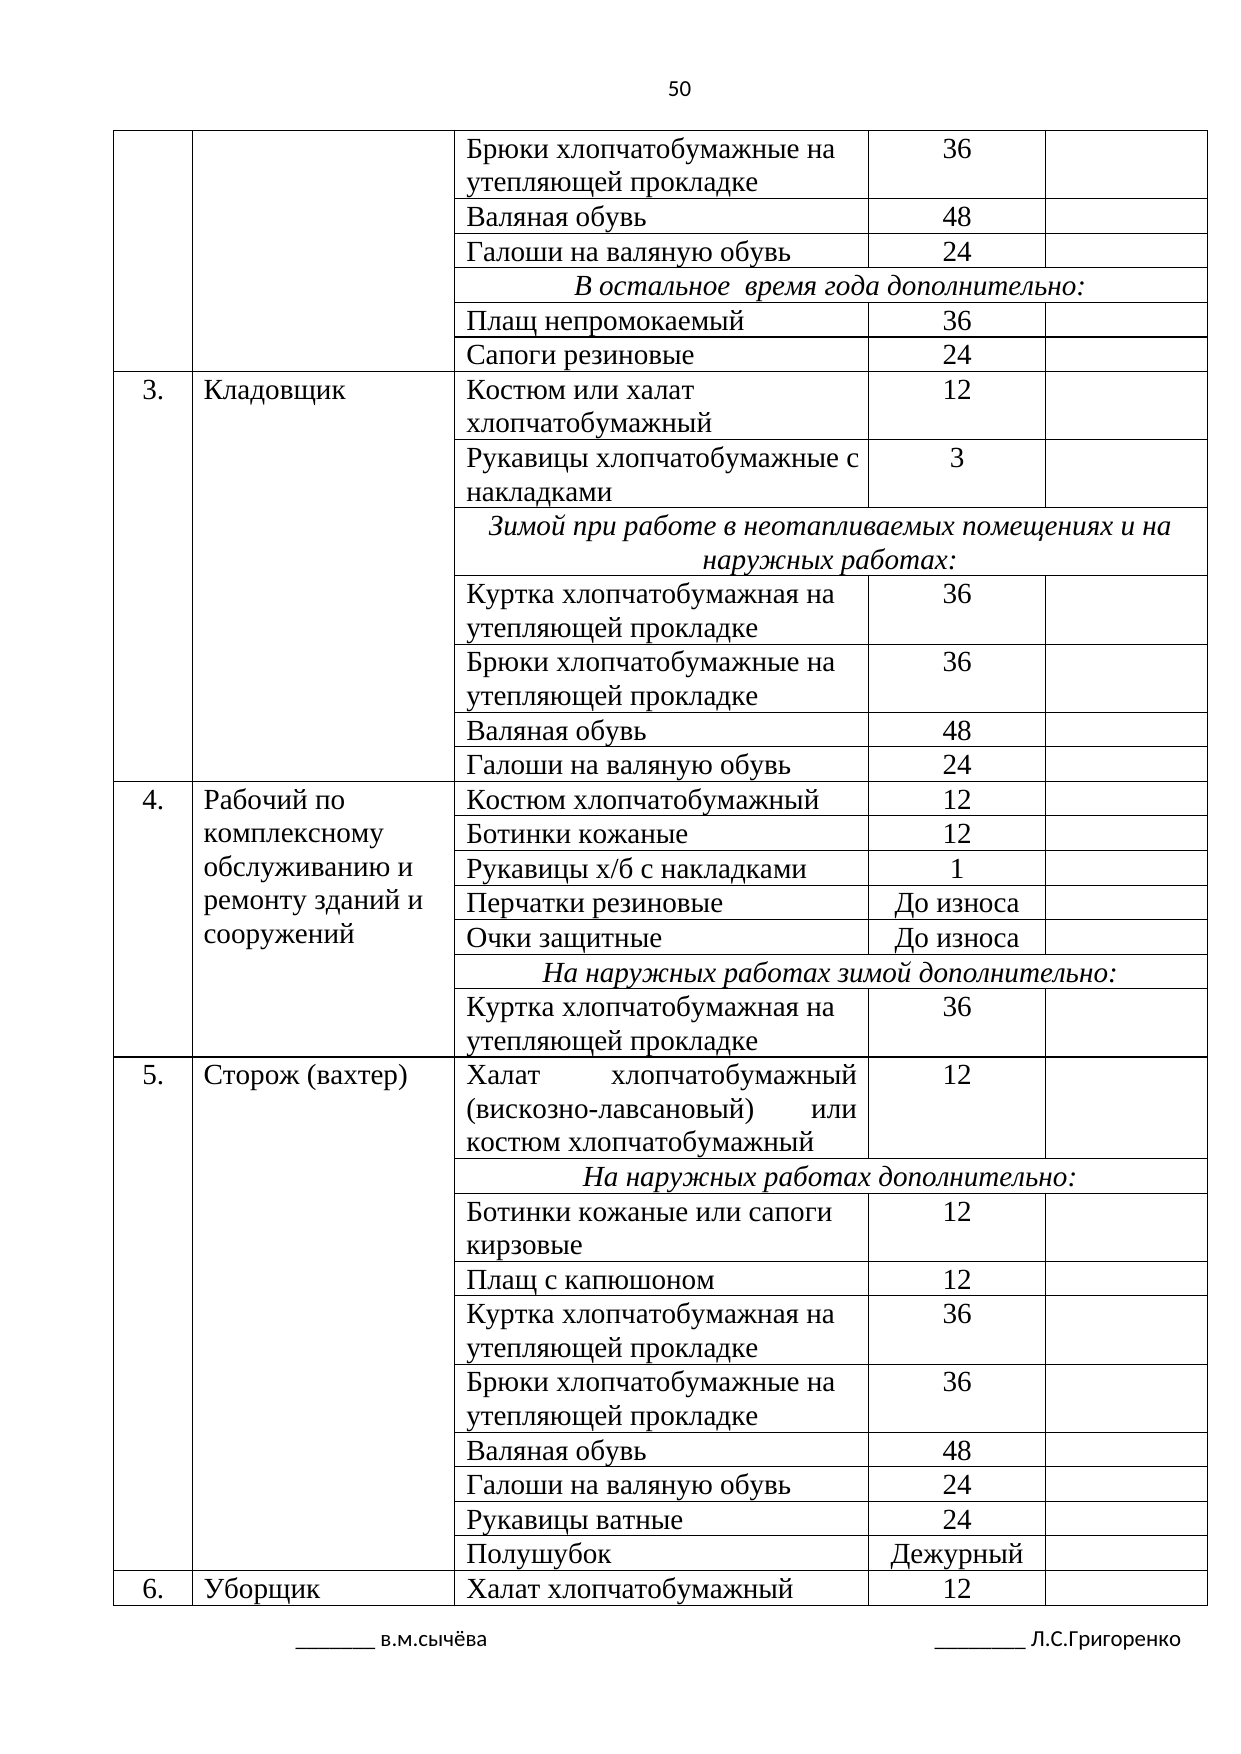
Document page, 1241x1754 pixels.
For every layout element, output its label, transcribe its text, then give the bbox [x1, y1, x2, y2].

table_cell На наружных работах зимой дополнительно: [455, 955, 1207, 988]
table_cell 48 [869, 713, 1045, 746]
table_cell Брюки хлопчатобумажные на утепляющей прокладке [455, 645, 868, 712]
table_cell Кладовщик [193, 372, 454, 781]
table_cell Зимой при работе в неотапливаемых помещениях и на наружных работах: [455, 508, 1207, 575]
table_cell Плащ непромокаемый [455, 303, 868, 336]
table_cell [1046, 851, 1207, 884]
table_cell 36 [869, 303, 1045, 336]
table_cell Брюки хлопчатобумажные на утепляющей прокладке [455, 131, 868, 198]
table_cell [1046, 338, 1207, 371]
table_cell 5. [114, 1058, 192, 1570]
table_cell Очки защитные [455, 920, 868, 954]
table_cell Куртка хлопчатобумажная на утепляющей прокладке [455, 1296, 868, 1363]
table_cell Валяная обувь [455, 1433, 868, 1466]
table_cell Брюки хлопчатобумажные на утепляющей прокладке [455, 1365, 868, 1432]
table_cell Полушубок [455, 1536, 868, 1570]
table_cell [1046, 713, 1207, 746]
table_cell Галоши на валяную обувь [455, 747, 868, 781]
table_cell На наружных работах дополнительно: [455, 1159, 1207, 1193]
table_cell 12 [869, 1194, 1045, 1261]
table_cell [1046, 1262, 1207, 1295]
table_cell 3. [114, 372, 192, 781]
table_cell [1046, 1296, 1207, 1363]
table_cell 12 [869, 1058, 1045, 1158]
table_cell 24 [869, 747, 1045, 781]
table_cell Ботинки кожаные или сапоги кирзовые [455, 1194, 868, 1261]
table_cell [1046, 1502, 1207, 1535]
table_cell 24 [869, 1502, 1045, 1535]
table_cell 12 [869, 816, 1045, 850]
table_cell 1 [869, 851, 1045, 884]
table_cell [1046, 131, 1207, 198]
table_cell 36 [869, 645, 1045, 712]
table_cell [1046, 372, 1207, 439]
table_cell 24 [869, 338, 1045, 371]
table_cell [1046, 1571, 1207, 1604]
table_cell До износа [869, 886, 1045, 919]
table_cell Валяная обувь [455, 713, 868, 746]
table_cell 36 [869, 1296, 1045, 1363]
table_cell Уборщик помещений [193, 1571, 454, 1604]
table_cell 36 [869, 989, 1045, 1056]
table_cell Перчатки резиновые [455, 886, 868, 919]
table_cell 3 [869, 440, 1045, 507]
table_cell Куртка хлопчатобумажная на утепляющей прокладке [455, 989, 868, 1056]
table_cell Костюм хлопчатобумажный [455, 782, 868, 815]
table_cell [1046, 234, 1207, 267]
table_cell [1046, 1433, 1207, 1466]
table_cell [1046, 440, 1207, 507]
table_cell 24 [869, 1467, 1045, 1501]
table_cell Костюм или халат хлопчатобумажный [455, 372, 868, 439]
table_cell [1046, 1536, 1207, 1570]
table_cell Дежурный [869, 1536, 1045, 1570]
table_cell [1046, 303, 1207, 336]
table_cell 12 [869, 1571, 1045, 1604]
table_cell Халат хлопчатобумажный [455, 1571, 868, 1604]
table_cell [1046, 199, 1207, 233]
table_cell 48 [869, 199, 1045, 233]
table_cell 4. [114, 782, 192, 1056]
table_cell Галоши на валяную обувь [455, 234, 868, 267]
table_cell [1046, 645, 1207, 712]
table_cell [1046, 782, 1207, 815]
table_cell 12 [869, 782, 1045, 815]
table_cell 12 [869, 372, 1045, 439]
table_cell [1046, 920, 1207, 954]
table_cell [1046, 886, 1207, 919]
table_cell Рукавицы х/б с накладками [455, 851, 868, 884]
table_cell [1046, 1467, 1207, 1501]
table_cell 48 [869, 1433, 1045, 1466]
table_cell [1046, 576, 1207, 643]
table_cell [1046, 747, 1207, 781]
table_cell Ботинки кожаные [455, 816, 868, 850]
table_cell Куртка хлопчатобумажная на утепляющей прокладке [455, 576, 868, 643]
table_cell [1046, 816, 1207, 850]
table_cell 24 [869, 234, 1045, 267]
table_cell 12 [869, 1262, 1045, 1295]
table_cell До износа [869, 920, 1045, 954]
table_cell [1046, 1058, 1207, 1158]
table_cell Халат хлопчатобумажный (вискозно-лавсановый) или костюм хлопчатобумажный [455, 1058, 868, 1158]
table_cell Рукавицы хлопчатобумажные с накладками [455, 440, 868, 507]
table_cell Галоши на валяную обувь [455, 1467, 868, 1501]
table_cell 36 [869, 1365, 1045, 1432]
table_cell Рабочий по комплексному обслуживанию и ремонту зданий и сооружений [193, 782, 454, 1056]
table_cell [1046, 989, 1207, 1056]
table_cell Плащ с капюшоном [455, 1262, 868, 1295]
table_cell Сторож (вахтер) [193, 1058, 454, 1570]
table_cell 6. [114, 1571, 192, 1604]
table_cell [1046, 1194, 1207, 1261]
table_cell 36 [869, 131, 1045, 198]
table_cell [1046, 1365, 1207, 1432]
table_cell Рукавицы ватные [455, 1502, 868, 1535]
table_cell Валяная обувь [455, 199, 868, 233]
table_cell 36 [869, 576, 1045, 643]
table_cell В остальное время года дополнительно: [455, 268, 1207, 302]
table_cell Сапоги резиновые [455, 338, 868, 371]
